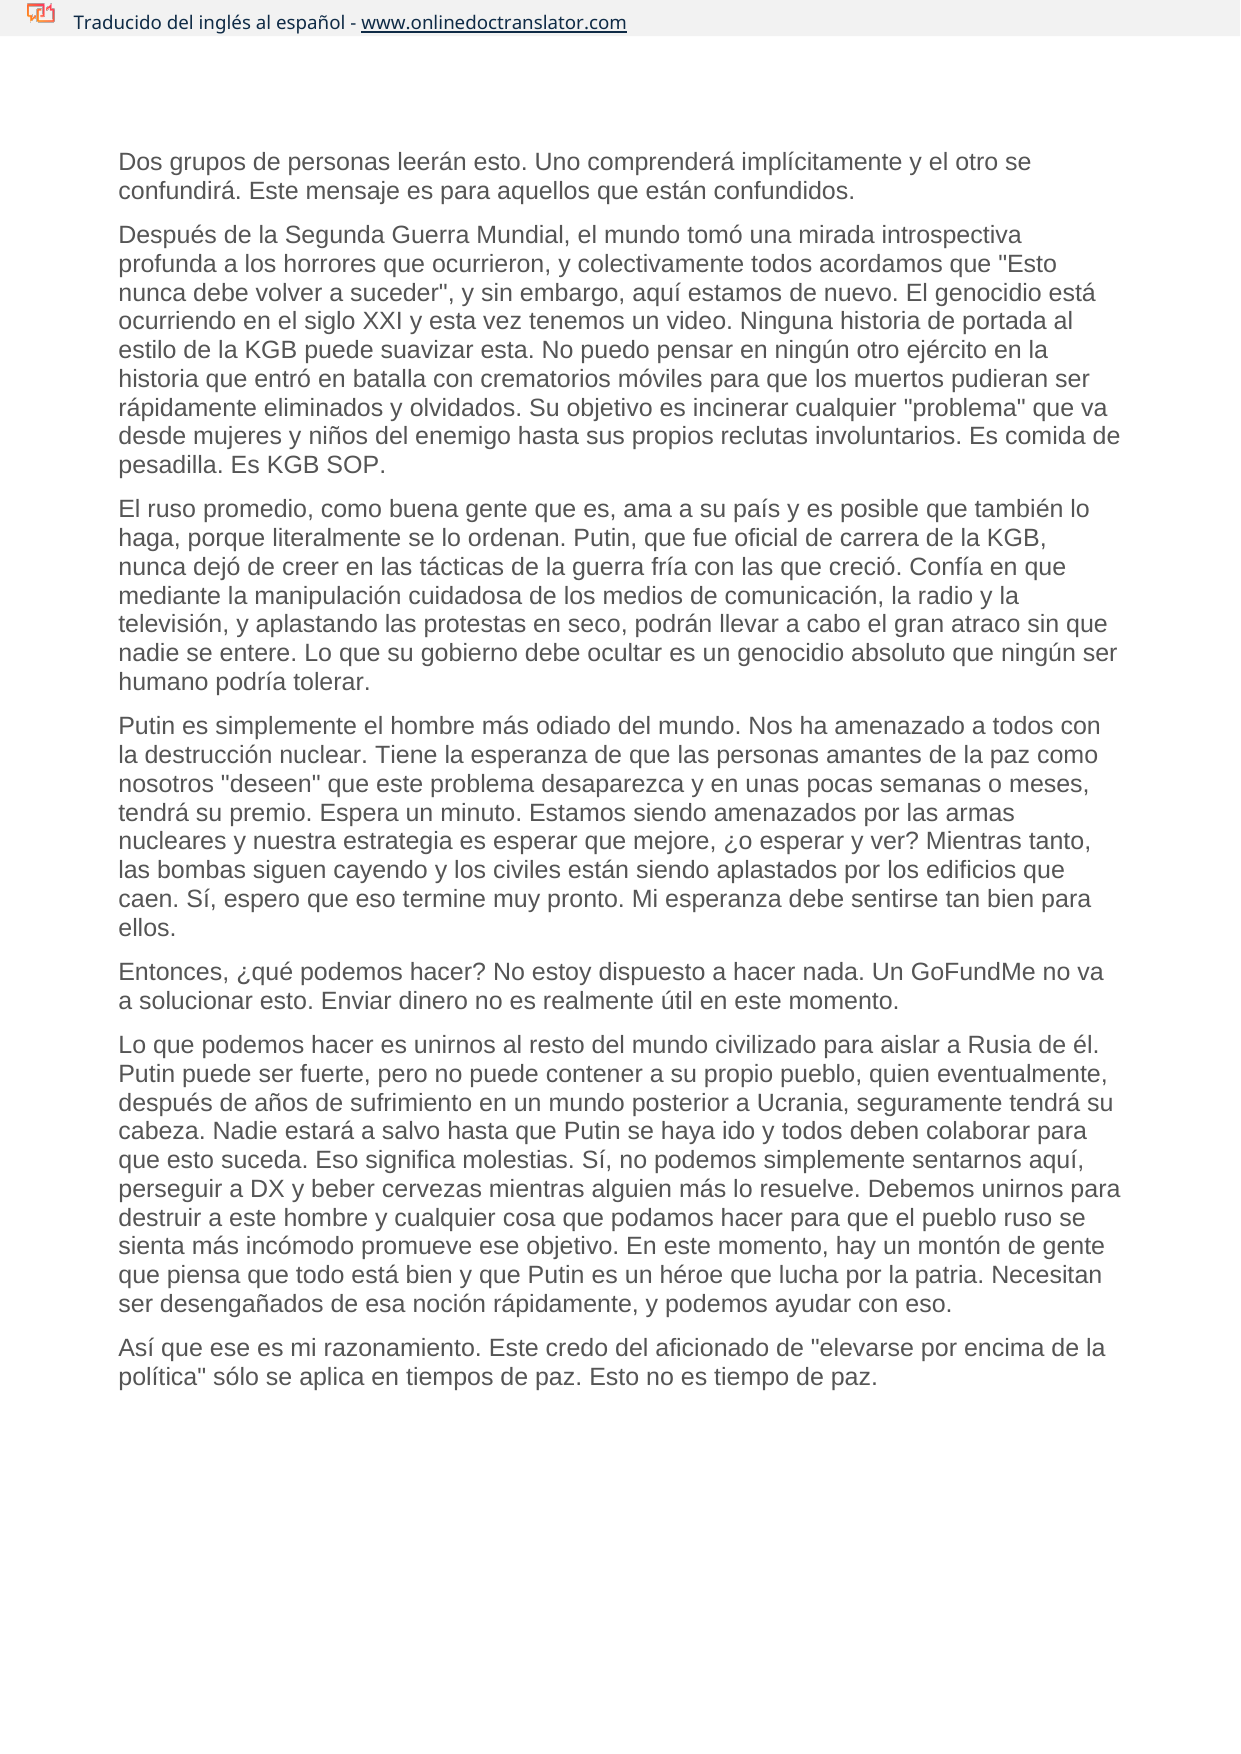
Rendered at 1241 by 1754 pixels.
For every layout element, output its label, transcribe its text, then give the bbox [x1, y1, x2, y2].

text Putin es simplemente el hombre más odiado del mundo. Nos ha amenazado a todos con la destrucción nuclear. Tiene la esperanza de que las personas amantes de la paz como nosotros "deseen" que este problema desaparezca y en unas pocas semanas o meses, tendrá su premio. Espera un minuto. Estamos siendo amenazados por las armas nucleares y nuestra estrategia es esperar que mejore, ¿o esperar y ver? Mientras tanto, las bombas siguen cayendo y los civiles están siendo aplastados por los edificios que caen. Sí, espero que eso termine muy pronto. Mi esperanza debe sentirse tan bien para ellos. [118, 711, 1122, 941]
text Entonces, ¿qué podemos hacer? No estoy dispuesto a hacer nada. Un GoFundMe no va a solucionar esto. Enviar dinero no es realmente útil en este momento. [118, 957, 1122, 1014]
text Así que ese es mi razonamiento. Este credo del aficionado de "elevarse por encima de la política" sólo se aplica en tiempos de paz. Esto no es tiempo de paz. [118, 1333, 1122, 1391]
text Lo que podemos hacer es unirnos al resto del mundo civilizado para aislar a Rusia de él. Putin puede ser fuerte, pero no puede contener a su propio pueblo, quien eventualmente, después de años de sufrimiento en un mundo posterior a Ucrania, seguramente tendrá su cabeza. Nadie estará a salvo hasta que Putin se haya ido y todos deben colaborar para que esto suceda. Eso significa molestias. Sí, no podemos simplemente sentarnos aquí, perseguir a DX y beber cervezas mientras alguien más lo resuelve. Debemos unirnos para destruir a este hombre y cualquier cosa que podamos hacer para que el pueblo ruso se sienta más incómodo promueve ese objetivo. En este momento, hay un montón de gente que piensa que todo está bien y que Putin es un héroe que lucha por la patria. Necesitan ser desengañados de esa noción rápidamente, y podemos ayudar con eso. [118, 1030, 1122, 1317]
text Dos grupos de personas leerán esto. Uno comprenderá implícitamente y el otro se confundirá. Este mensaje es para aquellos que están confundidos. [118, 147, 1122, 204]
text El ruso promedio, como buena gente que es, ama a su país y es posible que también lo haga, porque literalmente se lo ordenan. Putin, que fue oficial de carrera de la KGB, nunca dejó de creer en las tácticas de la guerra fría con las que creció. Confía en que mediante la manipulación cuidadosa de los medios de comunicación, la radio y la televisión, y aplastando las protestas en seco, podrán llevar a cabo el gran atraco sin que nadie se entere. Lo que su gobierno debe ocultar es un genocidio absoluto que ningún ser humano podría tolerar. [118, 494, 1122, 696]
picture [15, 0, 67, 30]
text Después de la Segunda Guerra Mundial, el mundo tomó una mirada introspectiva profunda a los horrores que ocurrieron, y colectivamente todos acordamos que "Esto nunca debe volver a suceder", y sin embargo, aquí estamos de nuevo. El genocidio está ocurriendo en el siglo XXI y esta vez tenemos un video. Ninguna historia de portada al estilo de la KGB puede suavizar esta. No puedo pensar en ningún otro ejército en la historia que entró en batalla con crematorios móviles para que los muertos pudieran ser rápidamente eliminados y olvidados. Su objetivo es incinerar cualquier "problema" que va desde mujeres y niños del enemigo hasta sus propios reclutas involuntarios. Es comida de pesadilla. Es KGB SOP. [118, 220, 1122, 479]
